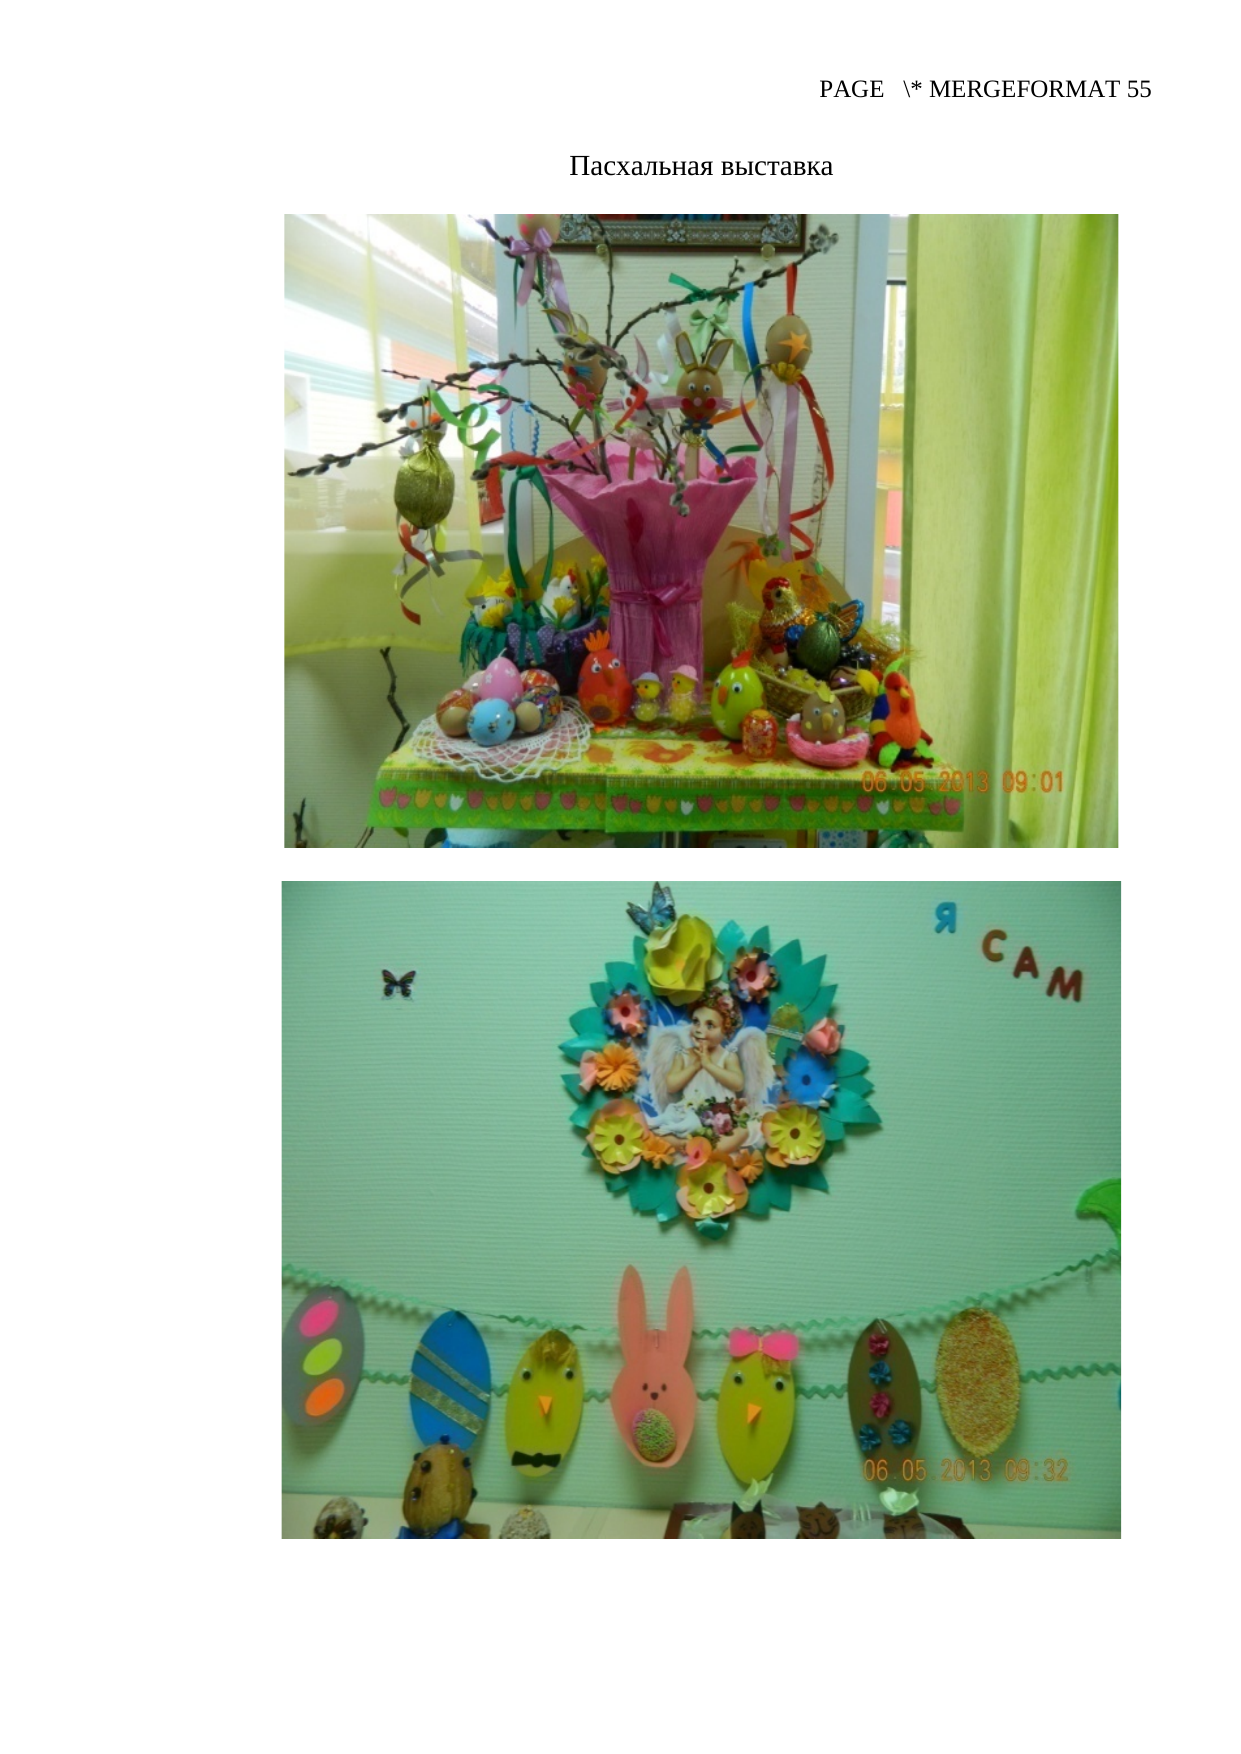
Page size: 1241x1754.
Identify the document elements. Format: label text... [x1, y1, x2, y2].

picture [281, 881, 1122, 1539]
picture [284, 214, 1119, 848]
text Пасхальная выставка [177, 148, 1152, 181]
